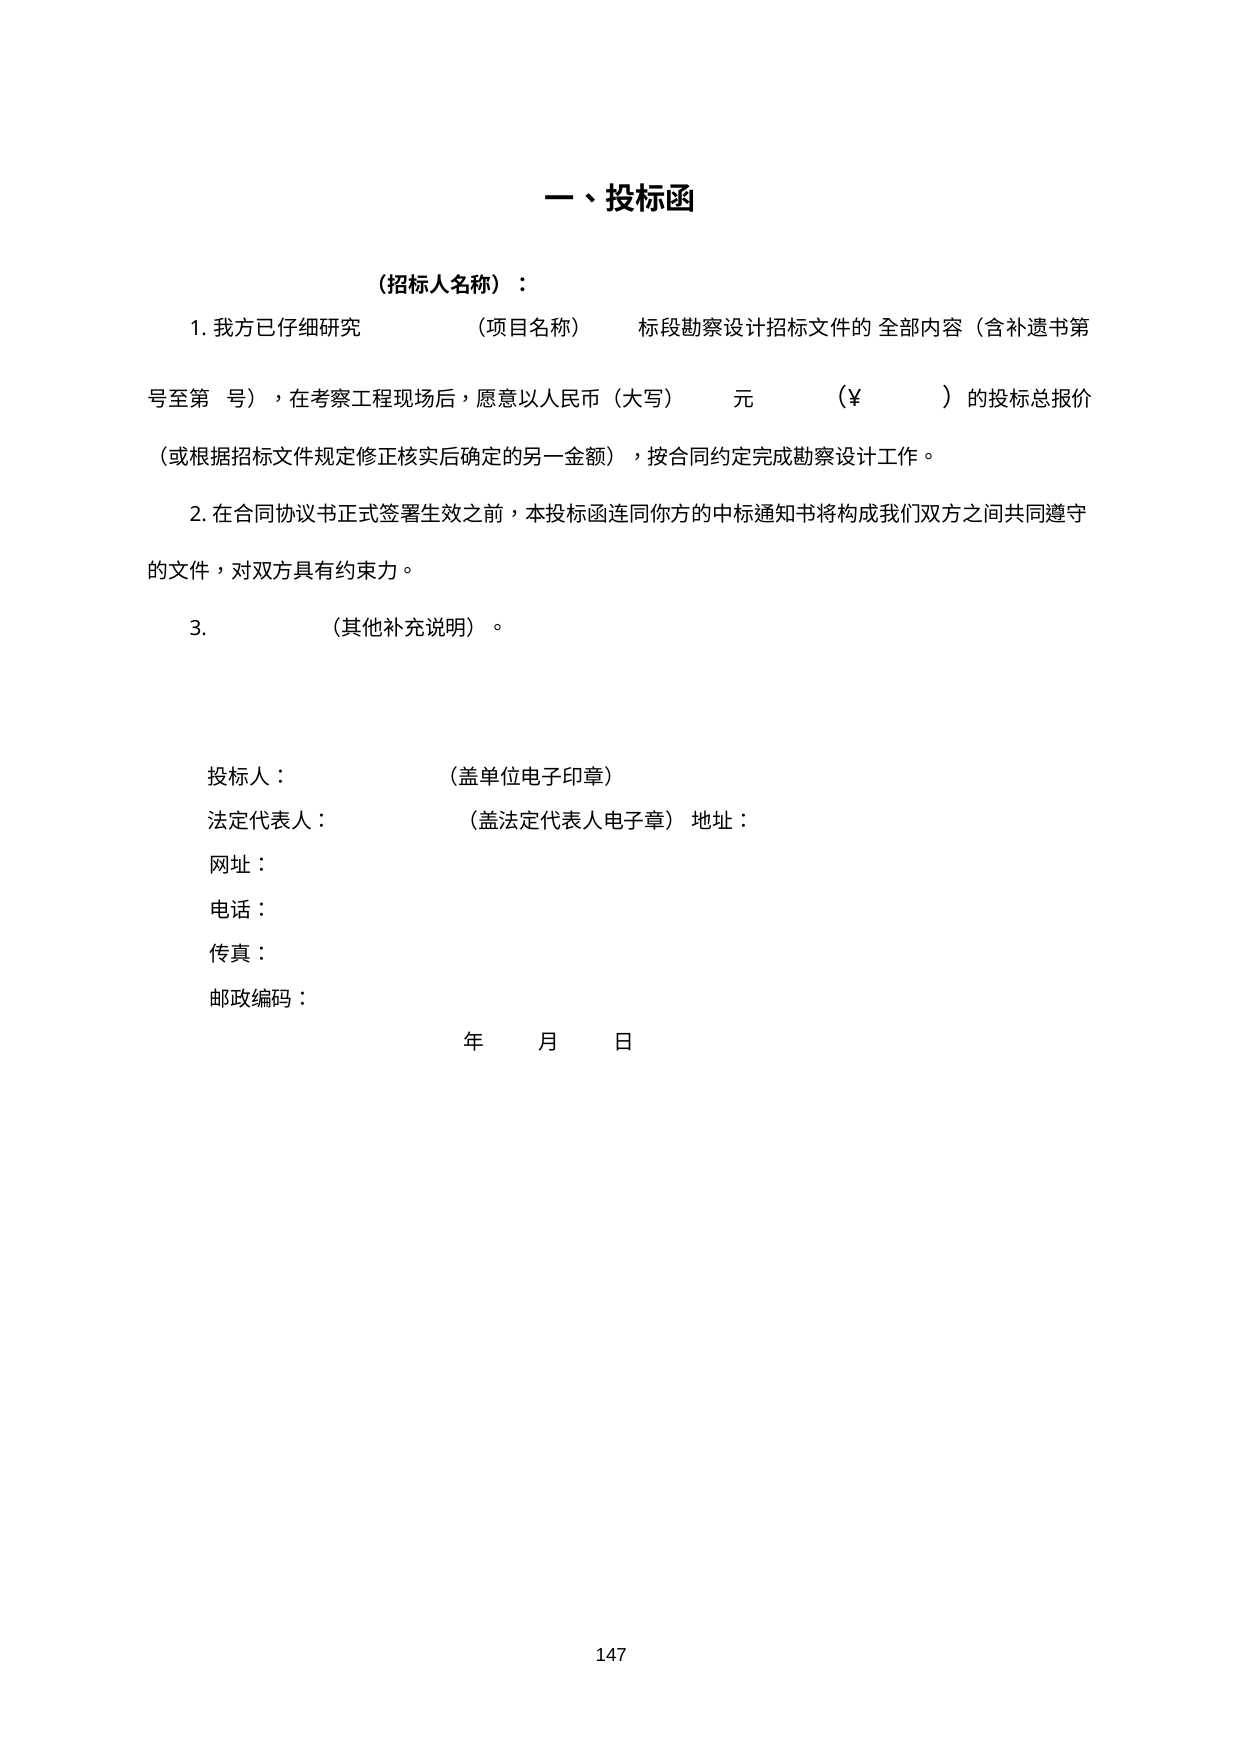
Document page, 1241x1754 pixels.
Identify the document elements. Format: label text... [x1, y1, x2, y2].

text 年 月 日 [294, 1028, 1093, 1055]
text 电话： [207, 895, 665, 923]
text 3. （其他补充说明）。 [148, 613, 1093, 641]
text 1. 我方已仔细研究 （项目名称） 标段勘察设计招标文件的 全部内容（含补遗书第 号至第 号），在考察工程现场后，愿意以人民币（大写） 元 （¥ ）的投标总报价（或根据招标文件规定修正核实后确定的另一金额），按合同约定完成勘察设计工作。 [148, 313, 1093, 471]
text 2. 在合同协议书正式签署生效之前，本投标函连同你方的中标通知书将构成我们双方之间共同遵守的文件，对双方具有约束力。 [148, 499, 1093, 584]
text 网址： [207, 850, 665, 879]
text 传真： [207, 939, 665, 968]
text （招标人名称）： [148, 270, 1093, 299]
text 一、投标函 [148, 178, 1093, 217]
text 邮政编码： [209, 985, 1093, 1012]
text 法定代表人： （盖法定代表人电子章） 地址： [207, 806, 805, 834]
text 投标人： （盖单位电子印章） [208, 763, 1093, 789]
